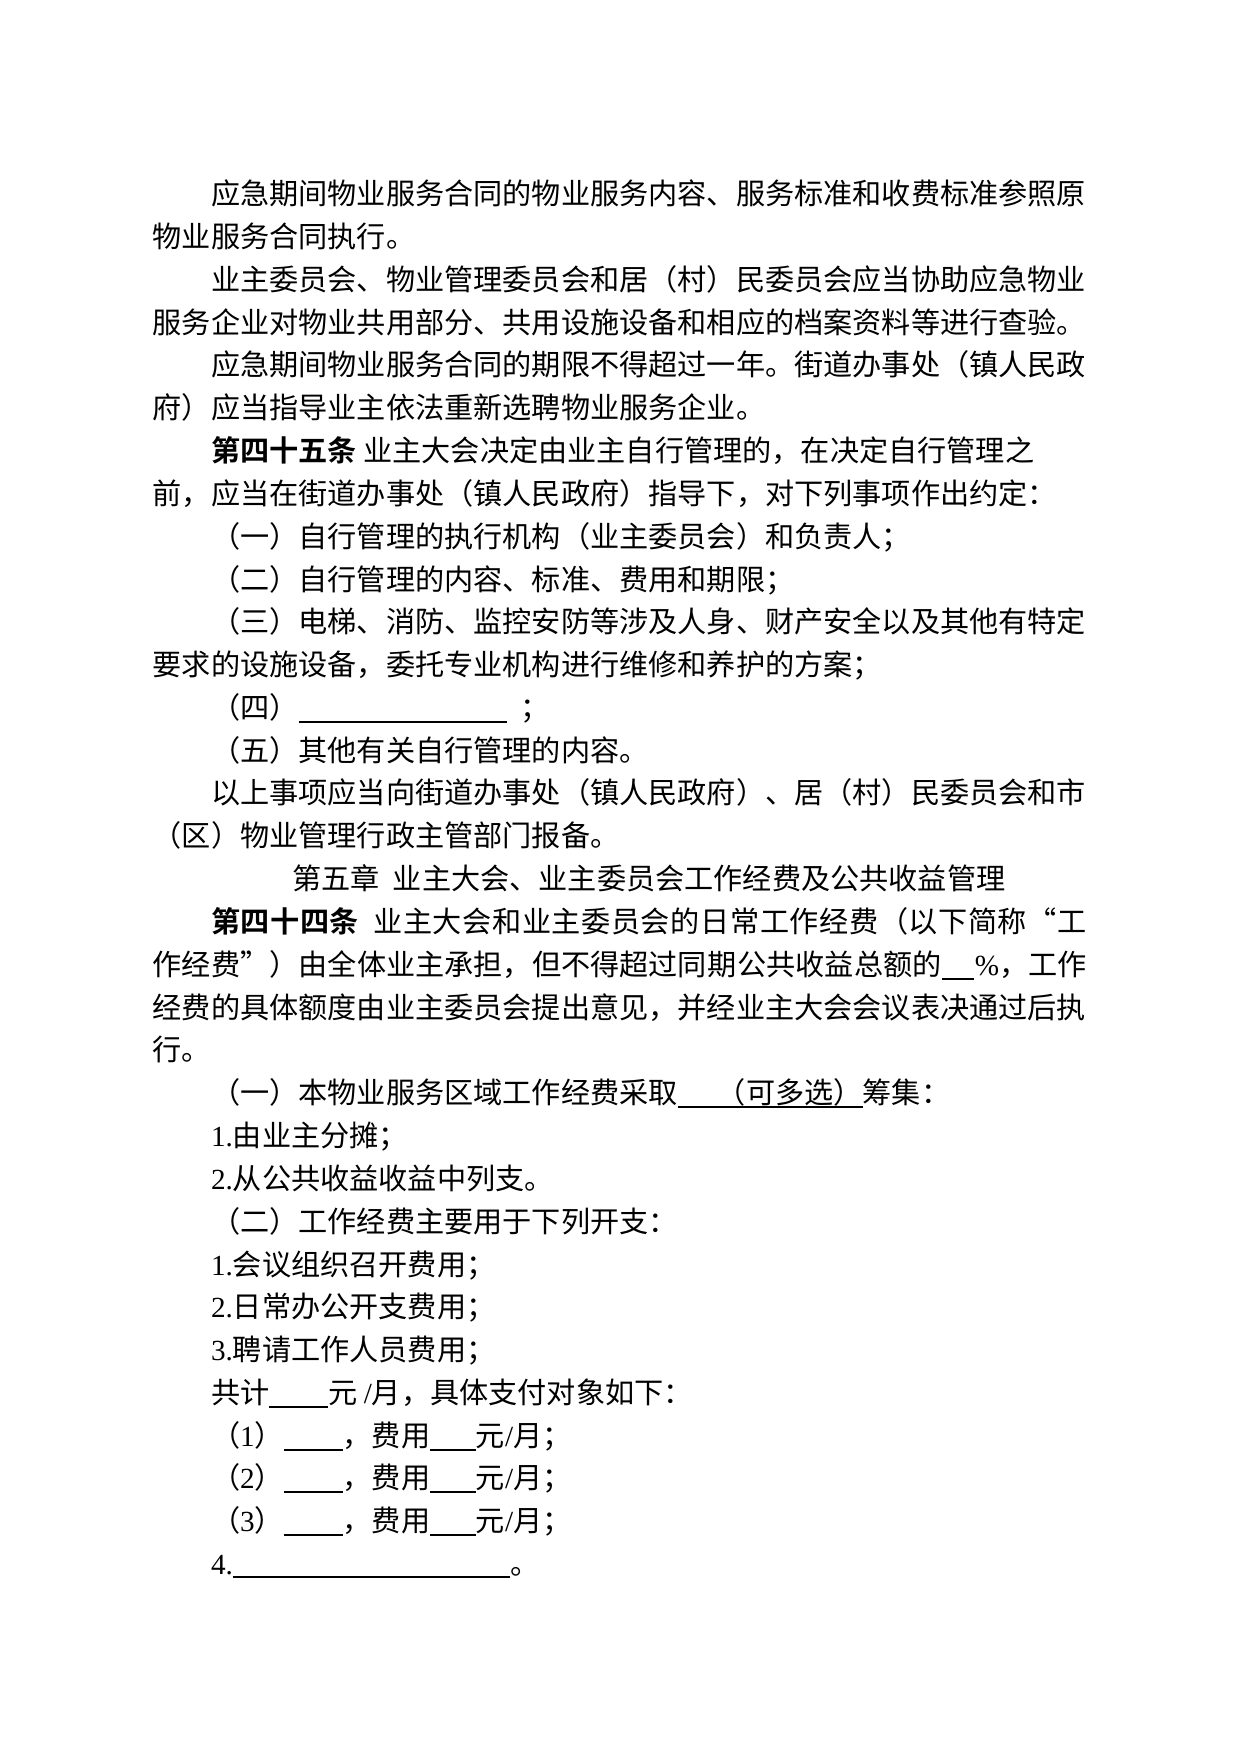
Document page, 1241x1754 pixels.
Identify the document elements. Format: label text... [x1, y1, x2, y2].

text 2.日常办公开支费用； [152, 1284, 1087, 1326]
text （二）自行管理的内容、标准、费用和期限； [152, 556, 1087, 599]
text 第五章 业主大会、业主委员会工作经费及公共收益管理 [152, 856, 1087, 898]
text 共计 元 /月，具体支付对象如下： [152, 1369, 1087, 1412]
text 应急期间物业服务合同的物业服务内容、服务标准和收费标准参照原物业服务合同执行。 [152, 171, 1087, 256]
text 以上事项应当向街道办事处（镇人民政府）、居（村）民委员会和市（区）物业管理行政主管部门报备。 [152, 770, 1087, 856]
text （二）工作经费主要用于下列开支： [152, 1198, 1087, 1241]
text 应急期间物业服务合同的期限不得超过一年。街道办事处（镇人民政府）应当指导业主依法重新选聘物业服务企业。 [152, 342, 1087, 427]
text 第四十五条 业主大会决定由业主自行管理的，在决定自行管理之前，应当在街道办事处（镇人民政府）指导下，对下列事项作出约定： [152, 427, 1087, 513]
text 3.聘请工作人员费用； [152, 1326, 1087, 1369]
text 业主委员会、物业管理委员会和居（村）民委员会应当协助应急物业服务企业对物业共用部分、共用设施设备和相应的档案资料等进行查验。 [152, 256, 1087, 342]
text （2） ，费用 元/月； [152, 1455, 1087, 1498]
text 1.由业主分摊； [152, 1112, 1087, 1155]
text （三）电梯、消防、监控安防等涉及人身、财产安全以及其他有特定要求的设施设备，委托专业机构进行维修和养护的方案； [152, 599, 1087, 684]
text （四） ； [152, 684, 1087, 727]
text 1.会议组织召开费用； [152, 1241, 1087, 1284]
text 2.从公共收益收益中列支。 [152, 1155, 1087, 1198]
text 4. 。 [152, 1541, 1087, 1583]
text （一）自行管理的执行机构（业主委员会）和负责人； [152, 513, 1087, 556]
text （一）本物业服务区域工作经费采取 （可多选）筹集： [152, 1069, 1087, 1112]
text （3） ，费用 元/月； [152, 1498, 1087, 1541]
text （五）其他有关自行管理的内容。 [152, 727, 1087, 770]
text （1） ，费用 元/月； [152, 1412, 1087, 1455]
text 第四十四条 业主大会和业主委员会的日常工作经费（以下简称“工作经费”）由全体业主承担，但不得超过同期公共收益总额的 %，工作经费的具体额度由业主委员会提出意见，并经业主大会会议表决通过后执行。 [152, 898, 1087, 1069]
